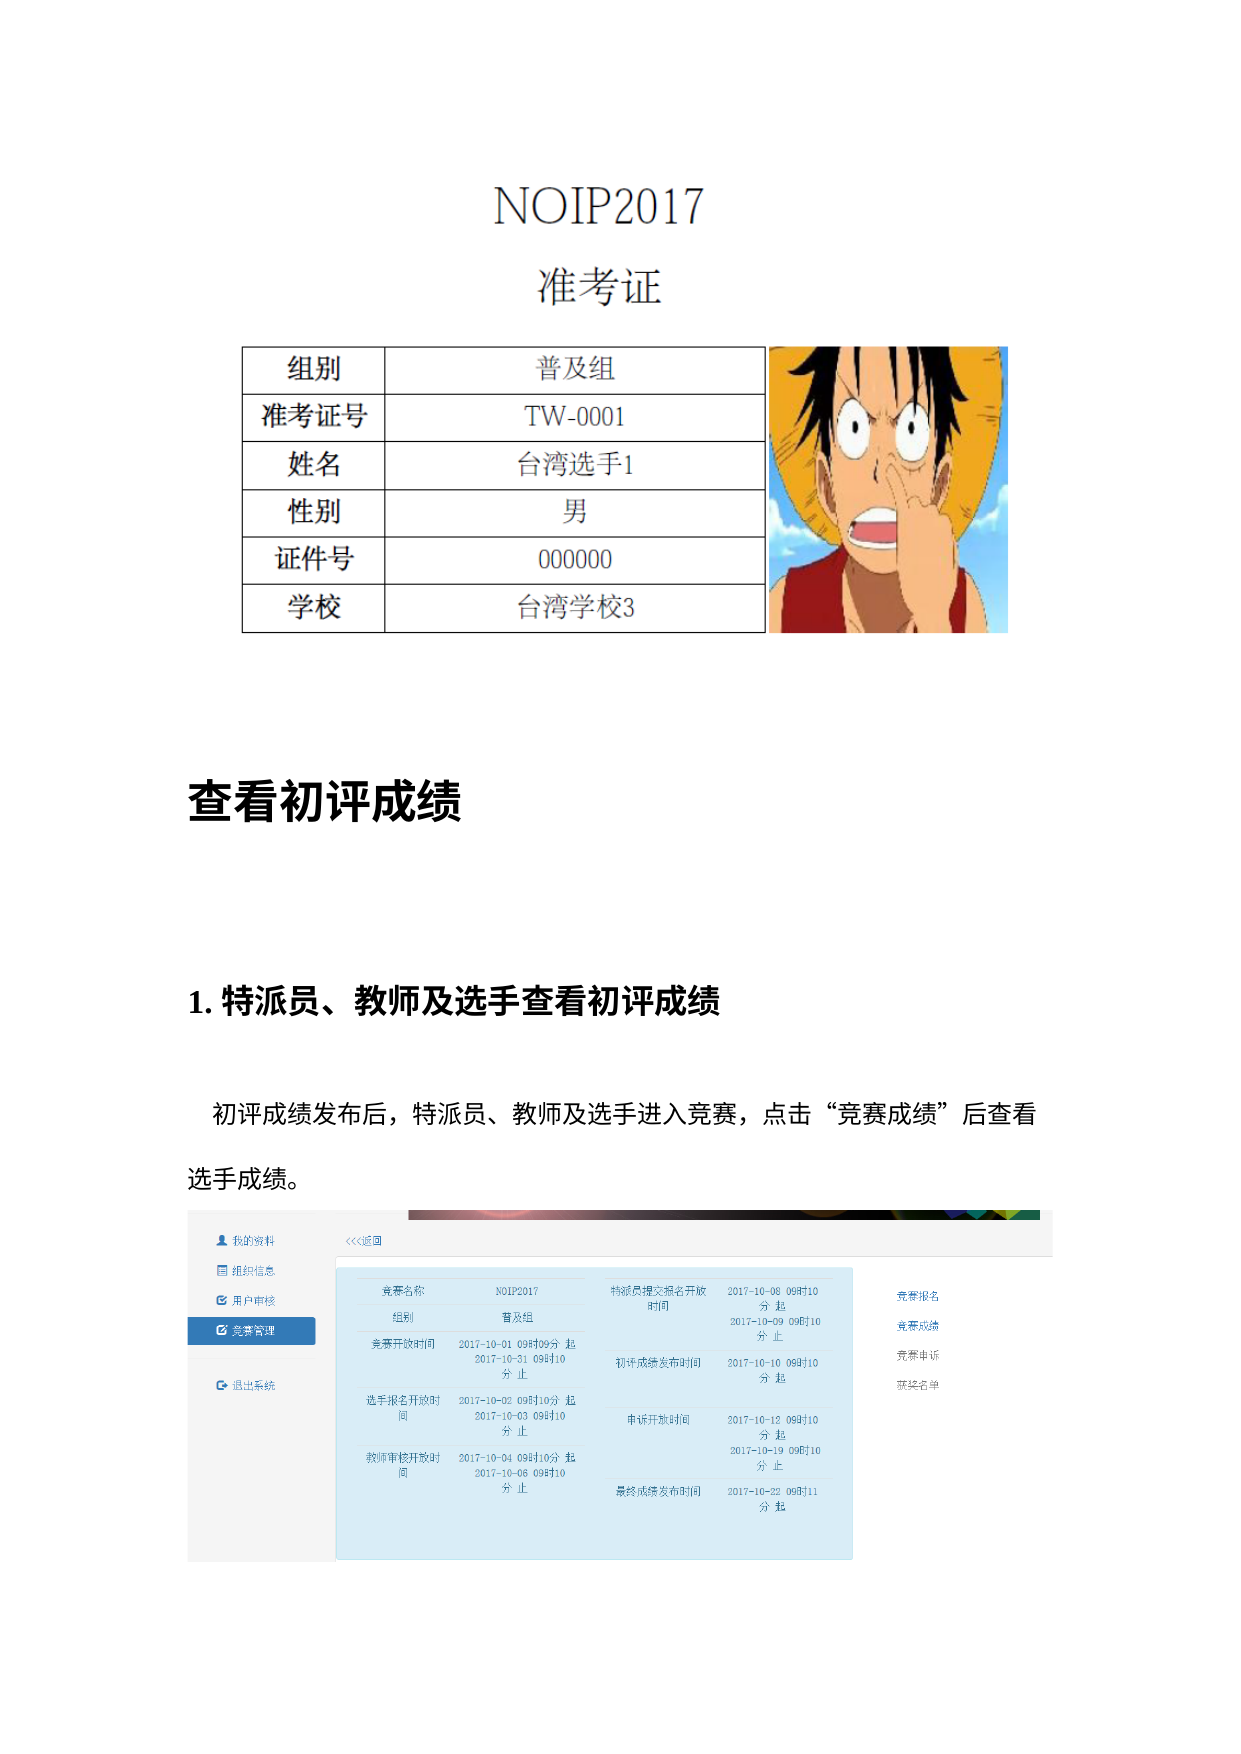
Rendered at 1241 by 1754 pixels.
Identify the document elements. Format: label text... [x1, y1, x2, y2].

picture [187, 1210, 1053, 1562]
subtitle 1. 特派员、教师及选手查看初评成绩 [187, 975, 1053, 1023]
text 初评成绩发布后，特派员、教师及选手进入竞赛，点击“竞赛成绩”后查看选手成绩。 [187, 1080, 1053, 1210]
picture [187, 162, 1053, 710]
subtitle 查看初评成绩 [187, 750, 1053, 847]
